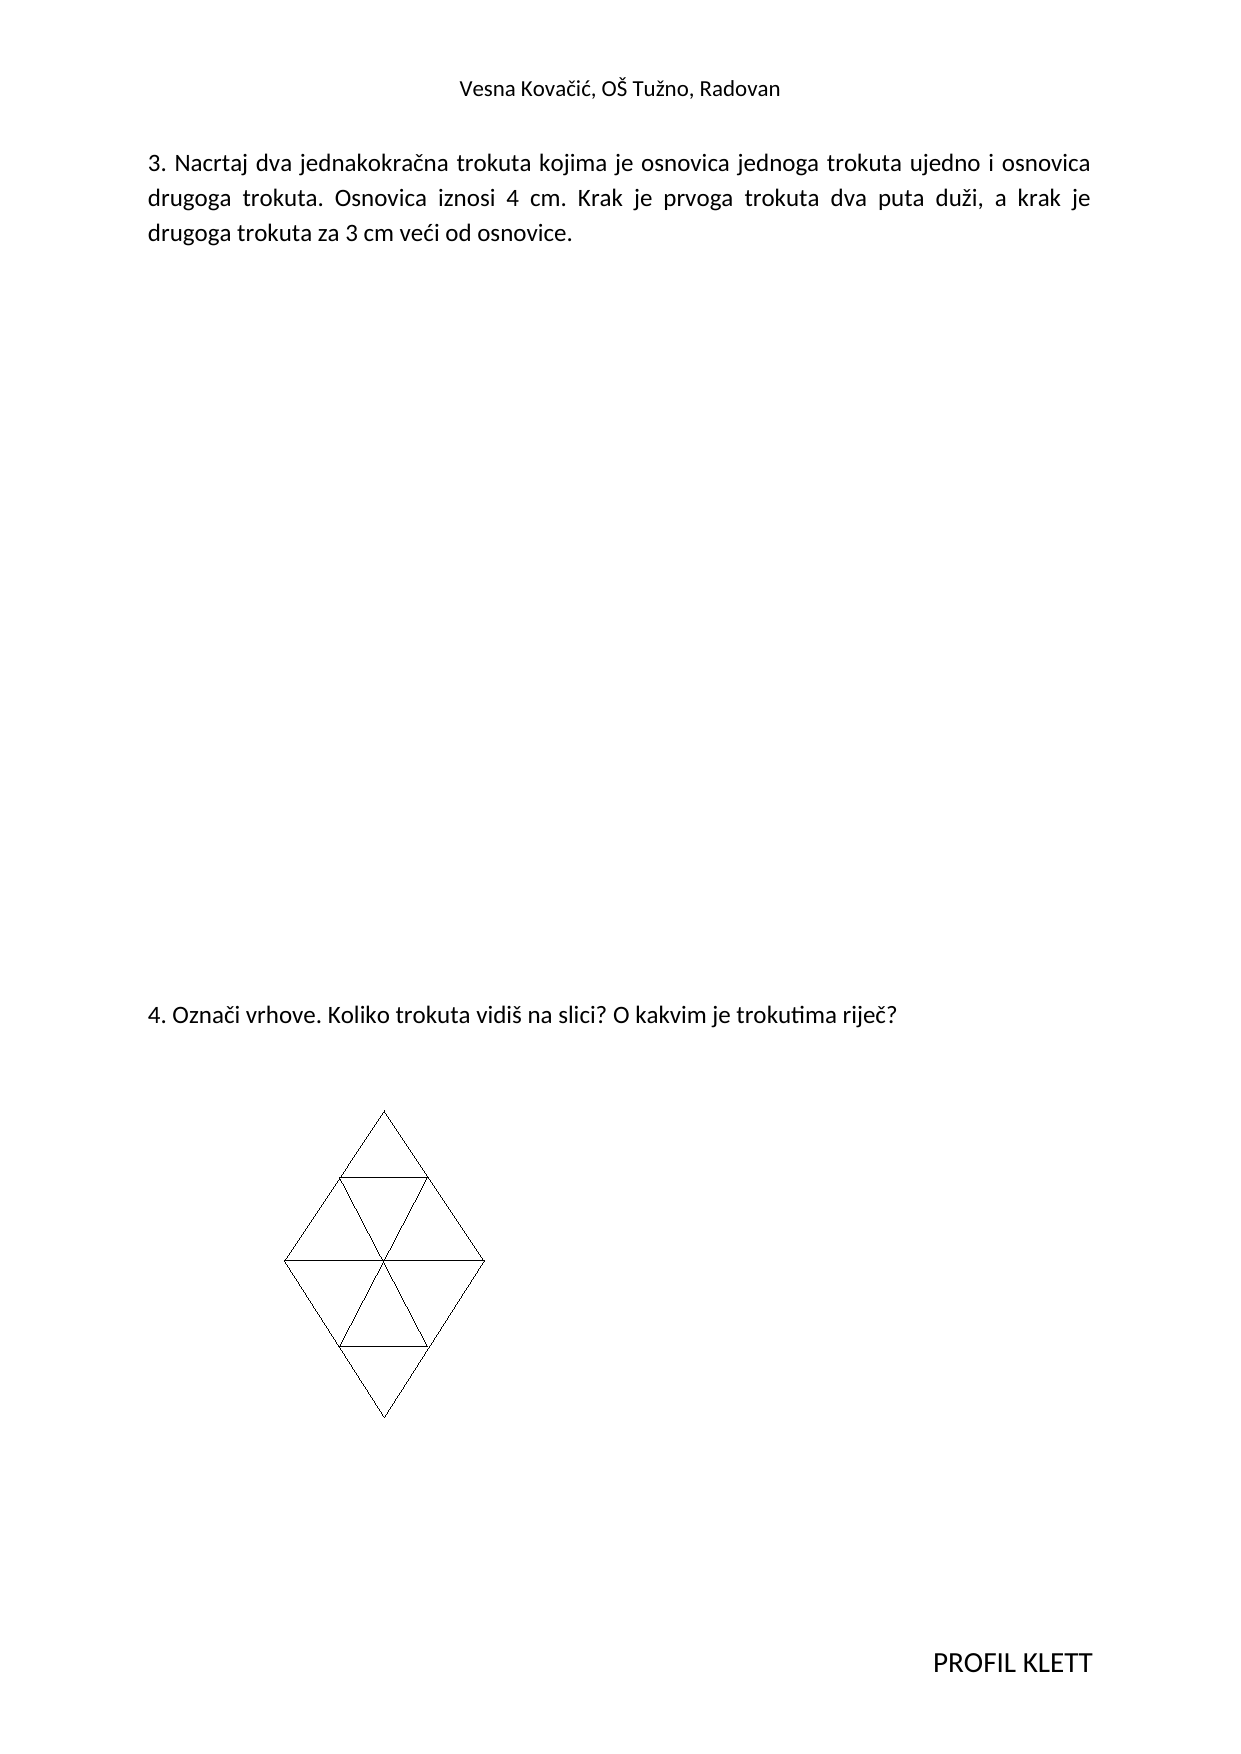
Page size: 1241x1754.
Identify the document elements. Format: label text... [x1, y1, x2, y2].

text 3. Nacrtaj dva jednakokračna trokuta kojima je osnovica jednoga trokuta ujedno i osnovica drugoga trokuta. Osnovica iznosi 4 cm. Krak je prvoga trokuta dva puta duži, a krak je drugoga trokuta za 3 cm veći od osnovice. [148, 148, 1093, 248]
text 4. Označi vrhove. Koliko trokuta vidiš na slici? O kakvim je trokutima riječ? [148, 999, 1093, 1030]
